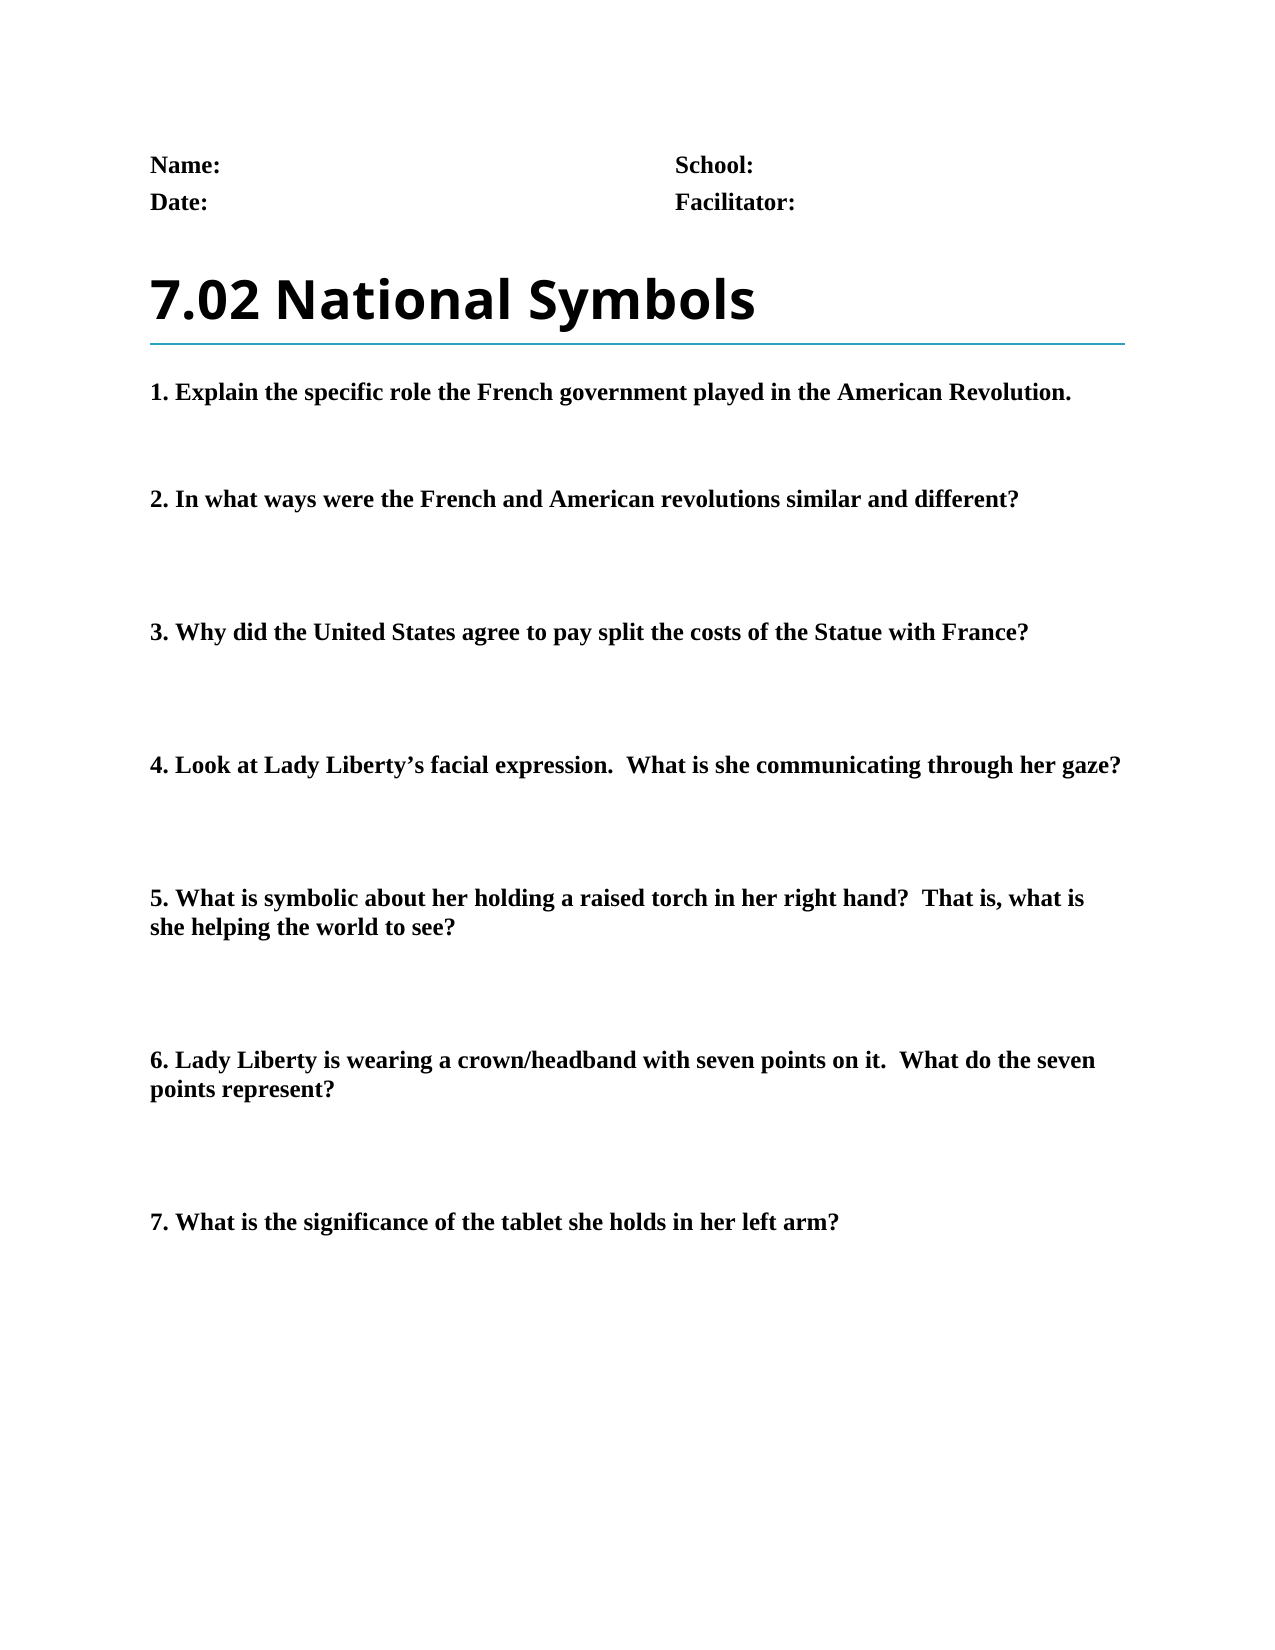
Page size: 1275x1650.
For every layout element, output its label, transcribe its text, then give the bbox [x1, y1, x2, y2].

subtitle 1. Explain the specific role the French government played in the American Revolution. [150, 377, 1125, 434]
subtitle 3. Why did the United States agree to pay split the costs of the Statue with France? [150, 617, 1125, 674]
title 7.02 National Symbols [150, 261, 1125, 343]
subtitle 2. In what ways were the French and American revolutions similar and different? [150, 484, 1125, 541]
subtitle 7. What is the significance of the tablet she holds in her left arm? [150, 1207, 1125, 1265]
subtitle 4. Look at Lady Liberty’s facial expression. What is she communicating through her gaze? [150, 750, 1125, 808]
text Date: [150, 187, 600, 216]
text Facilitator: [675, 187, 1125, 216]
subtitle 6. Lady Liberty is wearing a crown/headband with seven points on it. What do the seven points represent? [150, 1045, 1125, 1132]
text School: [675, 150, 1125, 179]
text Name: [150, 150, 600, 179]
subtitle 5. What is symbolic about her holding a raised torch in her right hand? That is, what is she helping the world to see? [150, 883, 1125, 970]
